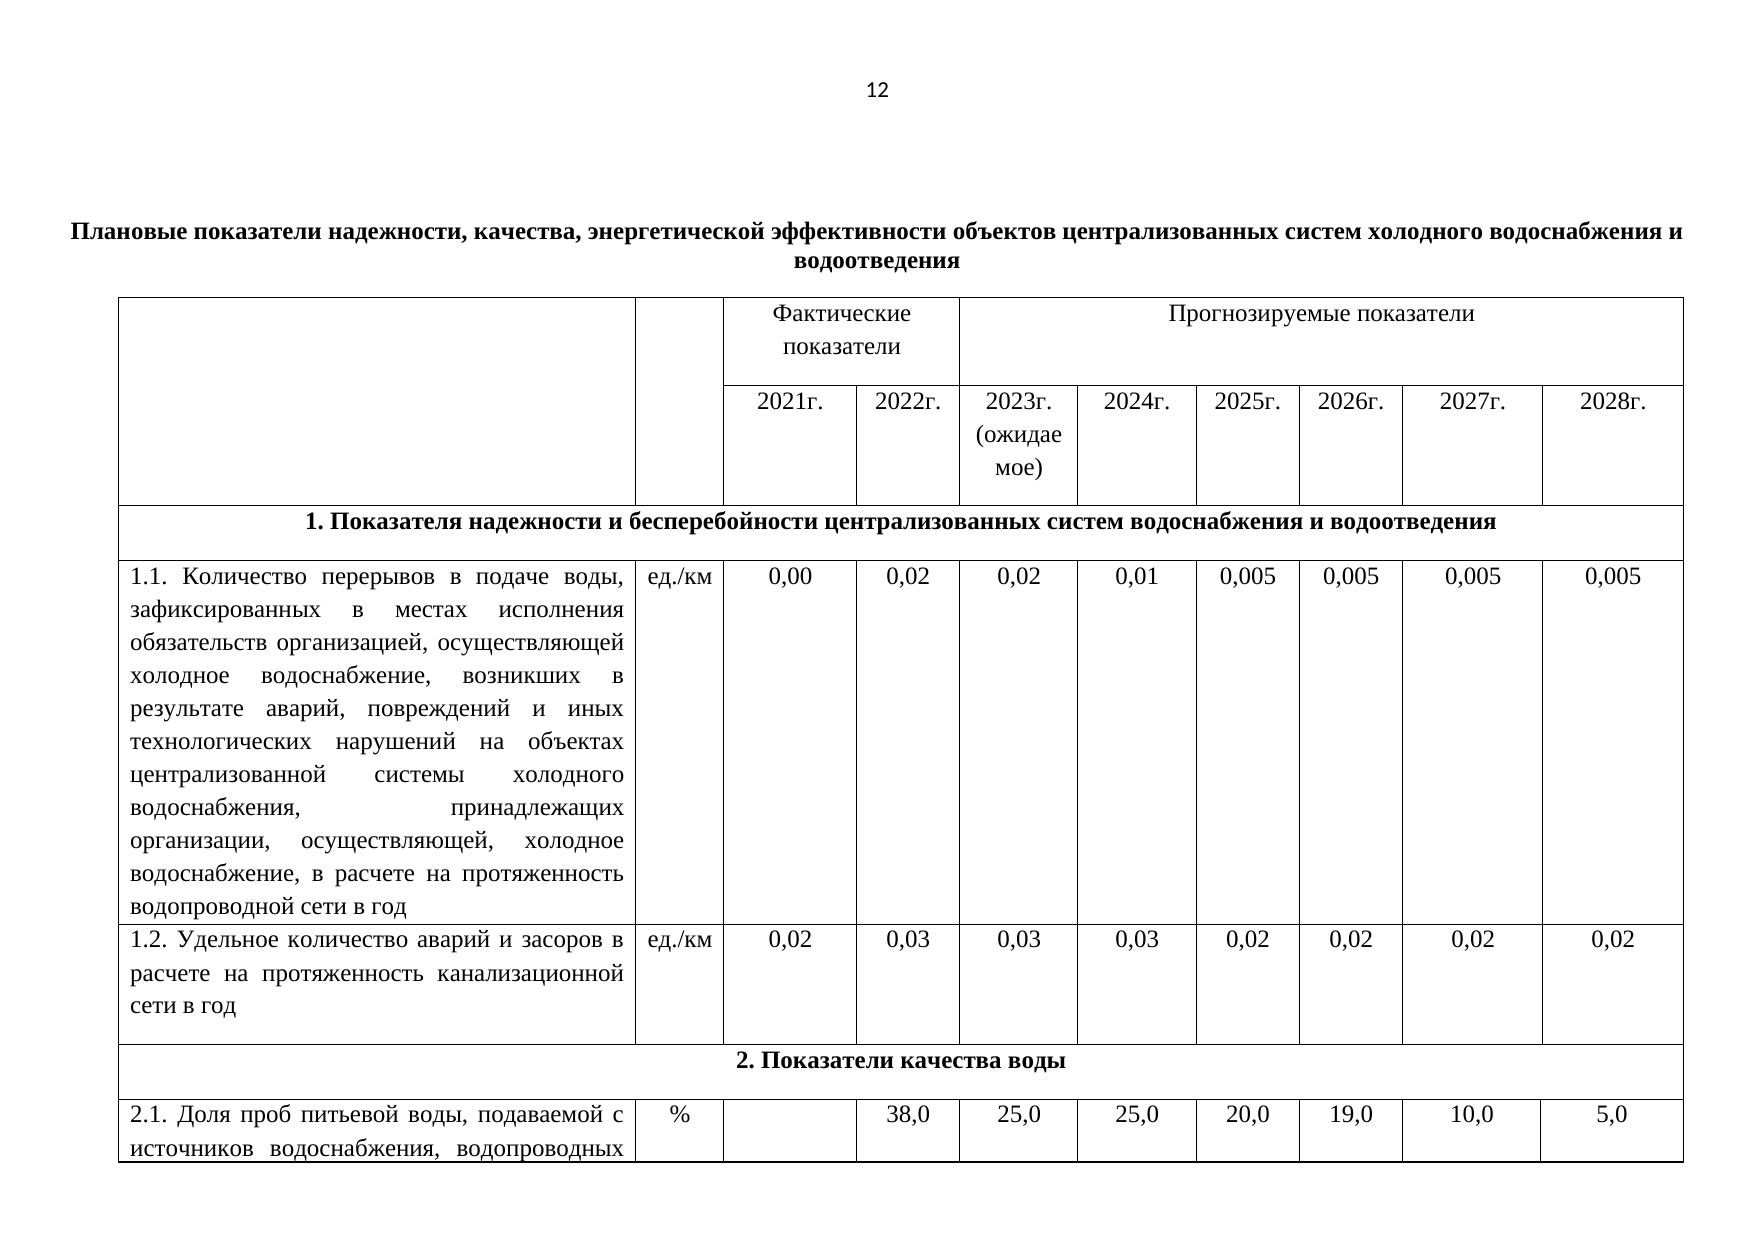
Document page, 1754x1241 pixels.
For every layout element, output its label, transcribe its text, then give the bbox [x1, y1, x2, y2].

table_cell 0,005 [1403, 561, 1542, 923]
table_cell 0,03 [1078, 925, 1196, 1044]
table_cell 0,02 [1197, 925, 1299, 1044]
table_cell 0,02 [1300, 925, 1402, 1044]
table_cell 10,0 [1403, 1100, 1540, 1161]
table_cell 0,01 [1078, 561, 1196, 923]
subtitle Плановые показатели надежности, качества, энергетической эффективности объектов централизованных систем холодного водоснабжения и водоотведения [59, 216, 1695, 274]
table_cell 2026г. [1300, 386, 1402, 505]
table_cell 0,03 [960, 925, 1077, 1044]
table_cell 0,005 [1197, 561, 1299, 923]
table_header [119, 298, 635, 505]
table_cell 38,0 [857, 1100, 959, 1161]
table_cell 2024г. [1078, 386, 1196, 505]
table_cell 1. Показателя надежности и бесперебойности централизованных систем водоснабжения и водоотведения [119, 506, 1683, 560]
table_cell 2023г.(ожидаемое) [960, 386, 1077, 505]
table_cell 2028г. [1543, 386, 1683, 505]
table_cell 2027г. [1403, 386, 1542, 505]
table_cell 0,005 [1543, 561, 1683, 923]
table_cell 2. Показатели качества воды [119, 1045, 1683, 1098]
table_cell 0,02 [857, 561, 959, 923]
table_cell 0,02 [724, 925, 856, 1044]
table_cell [119, 1100, 635, 1161]
table_cell ед./км [636, 925, 723, 1044]
table_cell 0,00 [724, 561, 856, 923]
table_cell 1.1. Количество перерывов в подаче воды, зафиксированных в местах исполнения обязательств организацией, осуществляющей холодное водоснабжение, возникших в результате аварий, повреждений и иных технологических нарушений на объектах централизованной системы холодного водоснабжения, принадлежащих организации, осуществляющей, холодное водоснабжение, в расчете на протяженность водопроводной сети в год [119, 561, 635, 923]
table_cell [724, 1100, 856, 1161]
table_cell 2021г. [724, 386, 856, 505]
table_cell ед./км [636, 561, 723, 923]
table_cell 25,0 [1078, 1100, 1196, 1161]
table_header Фактические показатели [724, 298, 959, 385]
table_cell 25,0 [960, 1100, 1077, 1161]
table_cell 5,0 [1541, 1100, 1683, 1161]
table_cell 2022г. [857, 386, 959, 505]
table_header [636, 298, 723, 505]
table_cell 1.2. Удельное количество аварий и засоров в расчете на протяженность канализационной сети в год [119, 925, 635, 1044]
table_header Прогнозируемые показатели [960, 298, 1683, 385]
table_cell 19,0 [1300, 1100, 1402, 1161]
table_cell 20,0 [1197, 1100, 1299, 1161]
table_cell 0,03 [857, 925, 959, 1044]
table_cell 0,02 [960, 561, 1077, 923]
table_cell 0,005 [1300, 561, 1402, 923]
table_cell 0,02 [1403, 925, 1542, 1044]
table_cell % [636, 1100, 723, 1161]
table_cell 2025г. [1197, 386, 1299, 505]
table_cell 0,02 [1543, 925, 1683, 1044]
